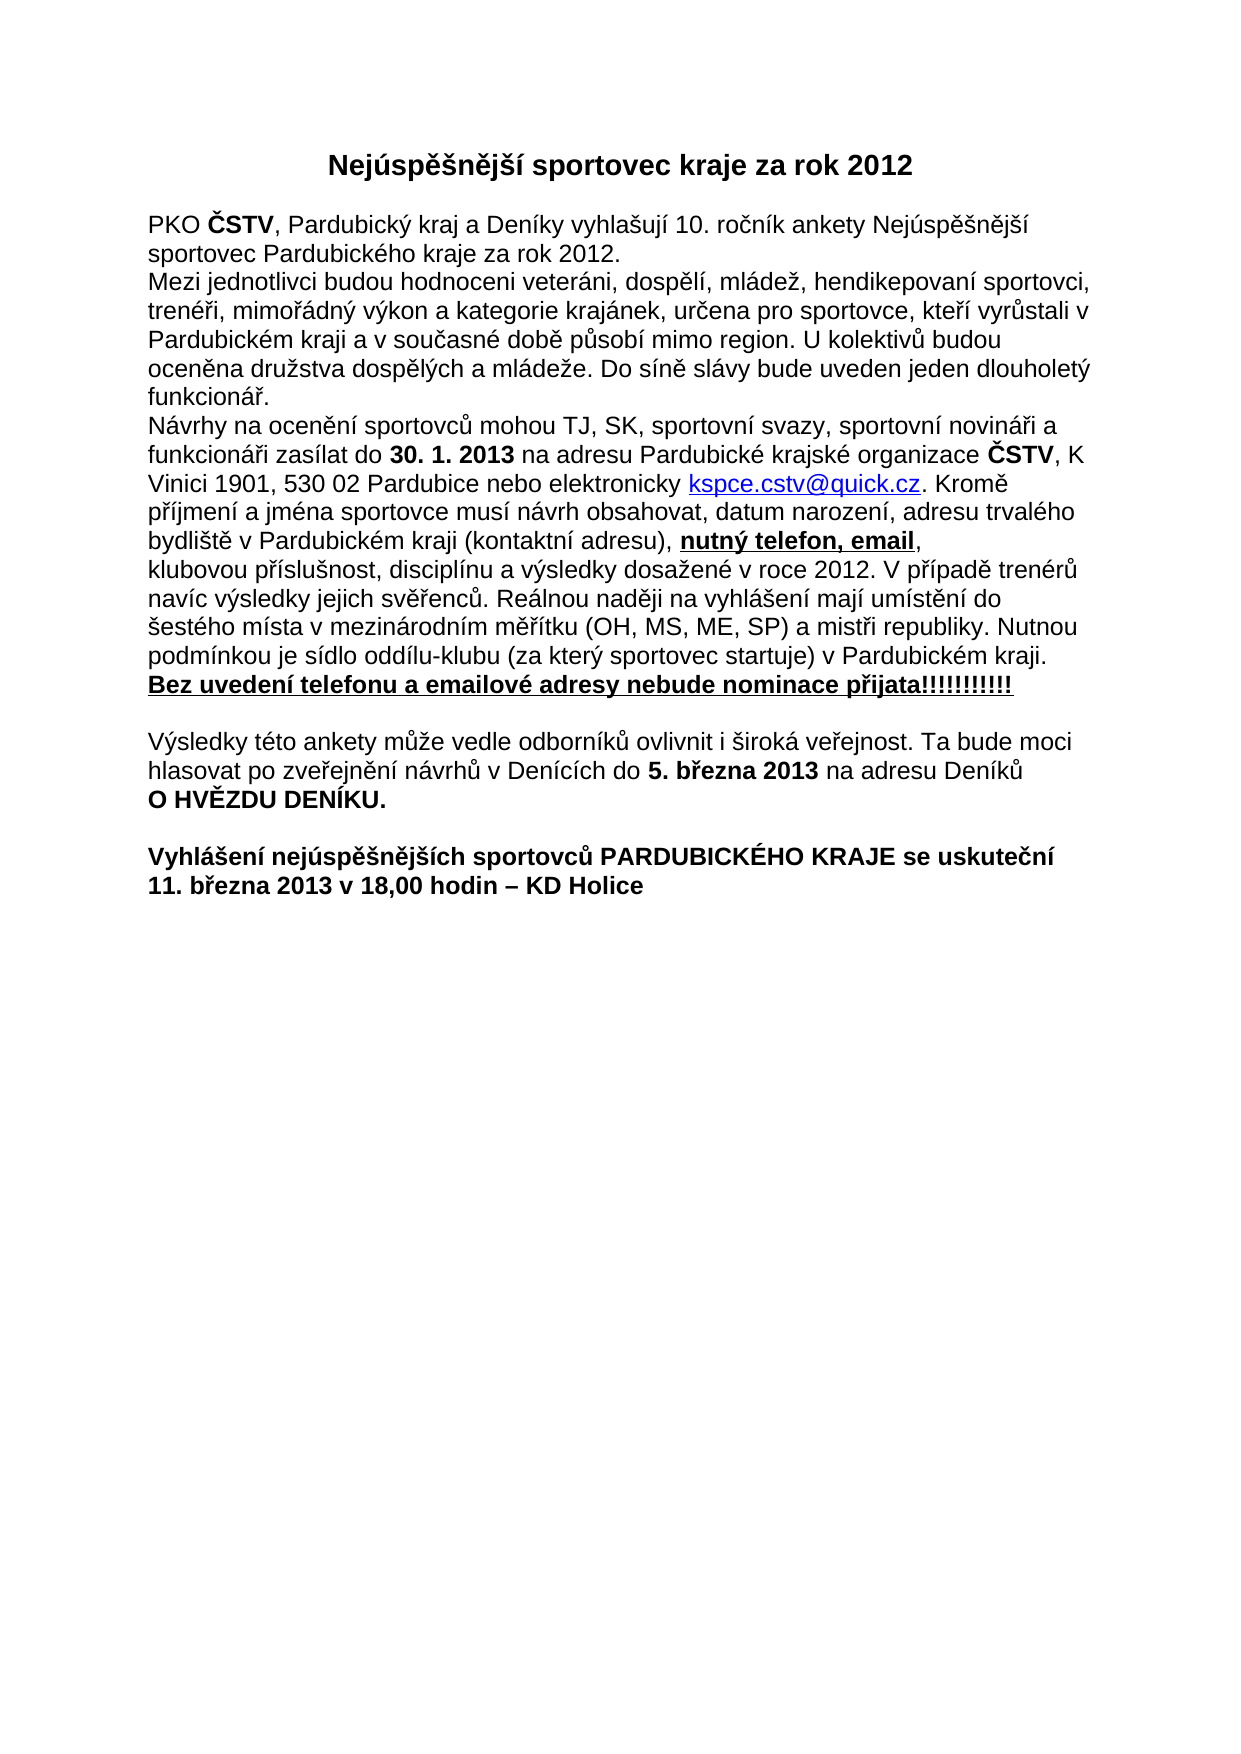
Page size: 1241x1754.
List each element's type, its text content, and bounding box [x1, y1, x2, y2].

text PKO ČSTV, Pardubický kraj a Deníky vyhlašují 10. ročník ankety Nejúspěšnější sportovec Pardubického kraje za rok 2012. Mezi jednotlivci budou hodnoceni veteráni, dospělí, mládež, hendikepovaní sportovci, trenéři, mimořádný výkon a kategorie krajánek, určena pro sportovce, kteří vyrůstali v Pardubickém kraji a v současné době působí mimo region. U kolektivů budou oceněna družstva dospělých a mládeže. Do síně slávy bude uveden jeden dlouholetý [148, 210, 1093, 382]
text funkcionář. Návrhy na ocenění sportovců mohou TJ, SK, sportovní svazy, sportovní novináři a funkcionáři zasílat do 30. 1. 2013 na adresu Pardubické krajské organizace ČSTV, K Vinici 1901, 530 02 Pardubice nebo elektronicky kspce.cstv@quick.cz. Kromě příjmení a jména sportovce musí návrh obsahovat, datum narození, adresu trvalého bydliště v Pardubickém kraji (kontaktní adresu), nutný telefon, email, [148, 382, 1093, 555]
text klubovou příslušnost, disciplínu a výsledky dosažené v roce 2012. V případě trenérů navíc výsledky jejich svěřenců. Reálnou naději na vyhlášení mají umístění do šestého místa v mezinárodním měřítku (OH, MS, ME, SP) a mistři republiky. Nutnou podmínkou je sídlo oddílu-klubu (za který sportovec startuje) v Pardubickém kraji. [148, 555, 1093, 670]
text O HVĚZDU DENÍKU. [148, 785, 1093, 814]
text Nejúspěšnější sportovec kraje za rok 2012 [148, 148, 1093, 181]
text Vyhlášení nejúspěšnějších sportovců PARDUBICKÉHO KRAJE se uskuteční [148, 842, 1093, 871]
text 11. března 2013 v 18,00 hodin – KD Holice [148, 871, 1093, 900]
text Bez uvedení telefonu a emailové adresy nebude nominace přijata!!!!!!!!!!! [148, 670, 1093, 699]
text Výsledky této ankety může vedle odborníků ovlivnit i široká veřejnost. Ta bude moci hlasovat po zveřejnění návrhů v Denících do 5. března 2013 na adresu Deníků [148, 699, 1093, 785]
